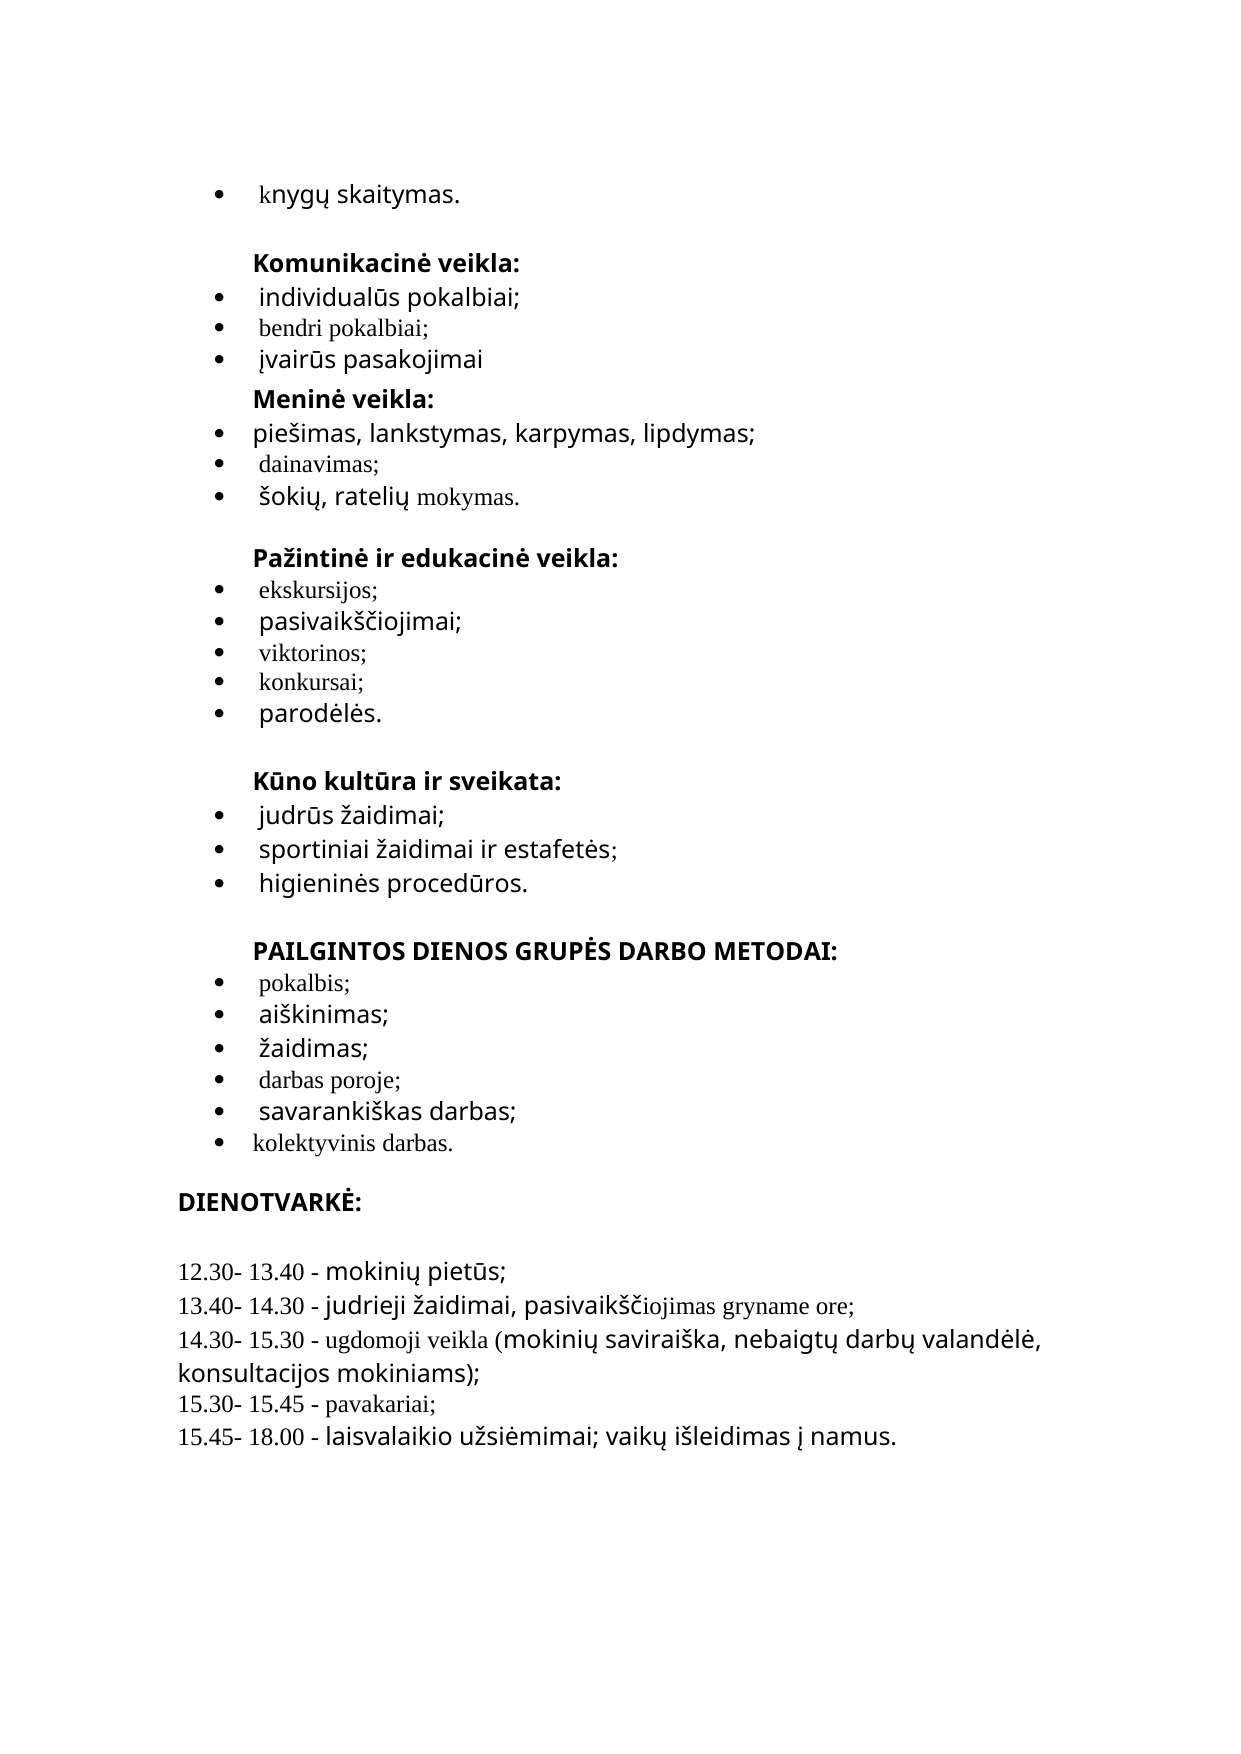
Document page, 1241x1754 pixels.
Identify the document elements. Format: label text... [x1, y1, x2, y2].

list parodėlės. [215, 695, 1181, 729]
text 15.30- 15.45 - pavakariai; [177, 1389, 1181, 1418]
text PAILGINTOS DIENOS GRUPĖS DARBO METODAI: [252, 934, 1181, 968]
list individualūs pokalbiai; [215, 279, 1181, 313]
text Pažintinė ir edukacinė veikla: [252, 541, 1181, 575]
list ekskursijos; [215, 575, 1181, 604]
list sportiniai žaidimai ir estafetės; [215, 832, 1181, 866]
list dainavimas; [215, 449, 1181, 478]
text Komunikacinė veikla: [252, 245, 1181, 279]
list žaidimas; [215, 1031, 1181, 1065]
list aiškinimas; [215, 997, 1181, 1031]
list savarankiškas darbas; [215, 1093, 1181, 1128]
list kolektyvinis darbas. [215, 1128, 1181, 1156]
list konkursai; [215, 667, 1181, 695]
text Meninė veikla: [252, 381, 1181, 415]
list įvairūs pasakojimai [215, 342, 1181, 376]
list šokių, ratelių mokymas. [215, 478, 1181, 512]
text 13.40- 14.30 - judrieji žaidimai, pasivaikščiojimas gryname ore; [177, 1287, 1181, 1321]
text Kūno kultūra ir sveikata: [252, 763, 1181, 798]
text 12.30- 13.40 - mokinių pietūs; [177, 1253, 1181, 1287]
list viktorinos; [215, 638, 1181, 667]
list pokalbis; [215, 968, 1181, 997]
list judrūs žaidimai; [215, 798, 1181, 832]
text 14.30- 15.30 - ugdomoji veikla (mokinių saviraiška, nebaigtų darbų valandėlė, konsultacijos mokiniams); [177, 1321, 1181, 1389]
list higieninės procedūros. [215, 866, 1181, 900]
list pasivaikščiojimai; [215, 604, 1181, 638]
list bendri pokalbiai; [215, 313, 1181, 342]
text DIENOTVARKĖ: [177, 1185, 1181, 1219]
text 15.45- 18.00 - laisvalaikio užsiėmimai; vaikų išleidimas į namus. [177, 1418, 1181, 1452]
list knygų skaitymas. [215, 177, 1181, 211]
list piešimas, lankstymas, karpymas, lipdymas; [215, 415, 1181, 449]
list darbas poroje; [215, 1065, 1181, 1093]
